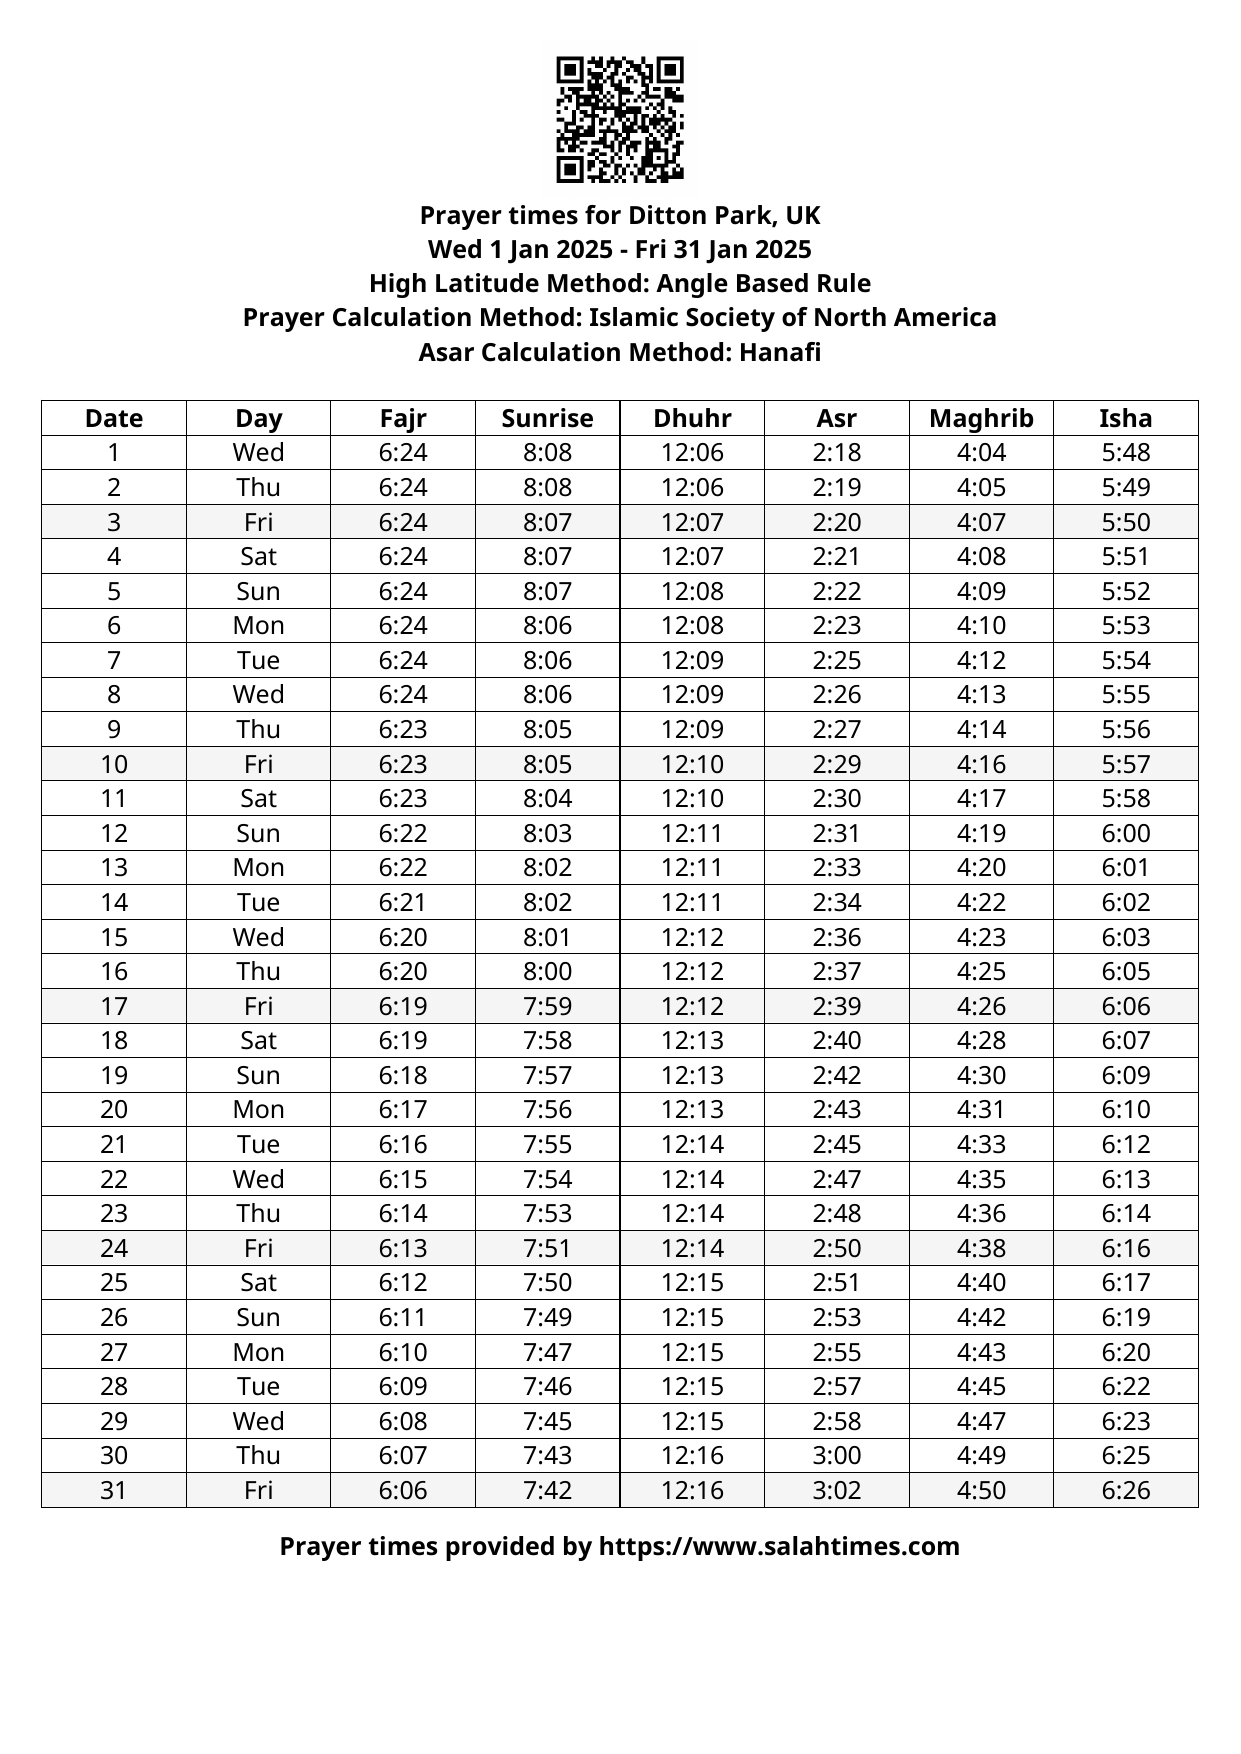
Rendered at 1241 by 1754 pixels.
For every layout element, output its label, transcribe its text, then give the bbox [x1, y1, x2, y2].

table_header Isha [1054, 401, 1198, 434]
table_cell 4:17 [910, 781, 1053, 815]
table_cell 4:45 [910, 1369, 1053, 1403]
table_cell 2:58 [765, 1404, 909, 1437]
table_cell 6:19 [331, 989, 475, 1022]
table_cell Thu [187, 1439, 330, 1472]
table_cell 2:23 [765, 609, 909, 642]
table_cell 21 [42, 1127, 186, 1161]
table_cell 6:24 [331, 436, 475, 469]
table_cell 12:09 [621, 712, 764, 746]
table_cell Mon [187, 609, 330, 642]
table_cell 4:42 [910, 1300, 1053, 1334]
table_cell 5:50 [1054, 505, 1198, 538]
table_cell 8 [42, 678, 186, 711]
table_cell 12:15 [621, 1266, 764, 1299]
table_cell 4:33 [910, 1127, 1053, 1161]
table_cell 6:10 [331, 1335, 475, 1368]
table_cell 30 [42, 1439, 186, 1472]
table_cell 12:16 [621, 1473, 764, 1507]
table_cell 8:07 [476, 505, 619, 538]
table_cell 12:14 [621, 1231, 764, 1264]
table_cell 2:29 [765, 747, 909, 780]
table_cell 5:54 [1054, 643, 1198, 677]
table_cell 12:14 [621, 1196, 764, 1230]
table_cell 12:12 [621, 920, 764, 953]
table_cell 6:12 [331, 1266, 475, 1299]
table_cell 2:36 [765, 920, 909, 953]
table_cell 12:11 [621, 885, 764, 919]
table_cell 2:34 [765, 885, 909, 919]
table_cell 4:36 [910, 1196, 1053, 1230]
table_cell 4:47 [910, 1404, 1053, 1437]
table_cell 6:22 [331, 851, 475, 884]
table_cell 6:17 [331, 1093, 475, 1126]
table_cell 25 [42, 1266, 186, 1299]
table_cell 4 [42, 539, 186, 573]
table_cell 2:42 [765, 1058, 909, 1092]
table_cell 2:20 [765, 505, 909, 538]
table_cell 4:16 [910, 747, 1053, 780]
table_cell Wed [187, 436, 330, 469]
table_cell Sat [187, 1266, 330, 1299]
table_cell 5:55 [1054, 678, 1198, 711]
table_cell 4:38 [910, 1231, 1053, 1264]
table_cell 17 [42, 989, 186, 1022]
table_cell 5:52 [1054, 574, 1198, 607]
table_cell 4:23 [910, 920, 1053, 953]
table_cell 6:14 [1054, 1196, 1198, 1230]
table_cell 12:11 [621, 851, 764, 884]
table_cell Tue [187, 1127, 330, 1161]
table_cell 12:10 [621, 747, 764, 780]
table_cell 7:59 [476, 989, 619, 1022]
table_cell 6:07 [1054, 1024, 1198, 1057]
table_cell 12:09 [621, 678, 764, 711]
text Prayer times provided by https://www.salahtimes.com [42, 1528, 1198, 1563]
table_cell 3:02 [765, 1473, 909, 1507]
table_header Fajr [331, 401, 475, 434]
table_cell 12:06 [621, 470, 764, 504]
table_cell 7:55 [476, 1127, 619, 1161]
table_cell 4:49 [910, 1439, 1053, 1472]
table_cell 4:35 [910, 1162, 1053, 1195]
table_cell 7:46 [476, 1369, 619, 1403]
table_cell 12:10 [621, 781, 764, 815]
table_cell 5 [42, 574, 186, 607]
table_cell 6:08 [331, 1404, 475, 1437]
table_cell 19 [42, 1058, 186, 1092]
table_header Date [42, 401, 186, 434]
table_cell 8:07 [476, 574, 619, 607]
table_cell 12:07 [621, 539, 764, 573]
table_cell 4:12 [910, 643, 1053, 677]
table_cell 14 [42, 885, 186, 919]
table_cell 6:09 [1054, 1058, 1198, 1092]
table_cell 4:14 [910, 712, 1053, 746]
table_cell 4:20 [910, 851, 1053, 884]
table_cell 4:13 [910, 678, 1053, 711]
table_cell 2:39 [765, 989, 909, 1022]
table_cell 5:56 [1054, 712, 1198, 746]
table_cell 5:57 [1054, 747, 1198, 780]
table_cell 6:07 [331, 1439, 475, 1472]
table_cell 2:51 [765, 1266, 909, 1299]
table_cell 2:57 [765, 1369, 909, 1403]
table_cell 2:21 [765, 539, 909, 573]
table_cell 12:08 [621, 609, 764, 642]
table_cell 6:01 [1054, 851, 1198, 884]
table_cell 23 [42, 1196, 186, 1230]
table_cell 12:12 [621, 954, 764, 988]
table_cell 2:45 [765, 1127, 909, 1161]
table_cell 7:53 [476, 1196, 619, 1230]
table_cell Sun [187, 1058, 330, 1092]
table_cell 12:12 [621, 989, 764, 1022]
table_cell 6:18 [331, 1058, 475, 1092]
table_cell Sun [187, 574, 330, 607]
table_cell 4:28 [910, 1024, 1053, 1057]
table_cell 8:02 [476, 885, 619, 919]
table_cell 7:49 [476, 1300, 619, 1334]
table_cell 5:51 [1054, 539, 1198, 573]
table_cell Tue [187, 643, 330, 677]
table_cell 8:06 [476, 609, 619, 642]
table_cell 6:15 [331, 1162, 475, 1195]
table_cell 3 [42, 505, 186, 538]
table_cell 4:19 [910, 816, 1053, 849]
table_cell 2:31 [765, 816, 909, 849]
table_cell 6:23 [331, 712, 475, 746]
table_cell 8:07 [476, 539, 619, 573]
table_cell 6:06 [1054, 989, 1198, 1022]
table_cell 6:13 [331, 1231, 475, 1264]
text High Latitude Method: Angle Based Rule [42, 266, 1198, 300]
table_cell 8:02 [476, 851, 619, 884]
table_cell 6:20 [331, 920, 475, 953]
table_cell 4:25 [910, 954, 1053, 988]
table_cell 16 [42, 954, 186, 988]
table_cell 8:05 [476, 747, 619, 780]
table_cell 13 [42, 851, 186, 884]
table_cell 12:14 [621, 1127, 764, 1161]
table_cell 6:16 [1054, 1231, 1198, 1264]
table_cell 5:49 [1054, 470, 1198, 504]
table_cell 29 [42, 1404, 186, 1437]
table_cell 8:04 [476, 781, 619, 815]
table_cell 8:08 [476, 436, 619, 469]
table_cell 12:15 [621, 1404, 764, 1437]
table_cell 8:08 [476, 470, 619, 504]
table_cell 31 [42, 1473, 186, 1507]
table_cell 12:15 [621, 1300, 764, 1334]
table_cell 6 [42, 609, 186, 642]
table_cell Tue [187, 1369, 330, 1403]
table_cell 6:03 [1054, 920, 1198, 953]
table_cell 6:22 [331, 816, 475, 849]
table_cell 12:13 [621, 1024, 764, 1057]
table_cell 7:54 [476, 1162, 619, 1195]
table_cell 15 [42, 920, 186, 953]
table_cell 6:20 [331, 954, 475, 988]
table_cell 2:48 [765, 1196, 909, 1230]
table_cell 4:26 [910, 989, 1053, 1022]
table_cell 6:05 [1054, 954, 1198, 988]
table_cell 2:50 [765, 1231, 909, 1264]
table_cell 28 [42, 1369, 186, 1403]
table_cell Wed [187, 920, 330, 953]
table_cell 2:47 [765, 1162, 909, 1195]
table_cell Mon [187, 851, 330, 884]
table_cell Sat [187, 781, 330, 815]
table_cell 6:02 [1054, 885, 1198, 919]
table_cell 6:00 [1054, 816, 1198, 849]
text Prayer Calculation Method: Islamic Society of North America [42, 300, 1198, 334]
table_cell 27 [42, 1335, 186, 1368]
table_cell 6:24 [331, 678, 475, 711]
table_cell Wed [187, 678, 330, 711]
table_cell 6:17 [1054, 1266, 1198, 1299]
table_cell 8:03 [476, 816, 619, 849]
table_cell Thu [187, 954, 330, 988]
table_cell 4:07 [910, 505, 1053, 538]
table_cell 8:06 [476, 643, 619, 677]
table_cell 6:21 [331, 885, 475, 919]
table_cell 6:24 [331, 470, 475, 504]
table_cell 2:25 [765, 643, 909, 677]
table_cell 6:23 [331, 781, 475, 815]
table_cell 6:19 [1054, 1300, 1198, 1334]
table_cell Fri [187, 1473, 330, 1507]
table_cell 6:10 [1054, 1093, 1198, 1126]
table_cell Sat [187, 539, 330, 573]
table_cell 26 [42, 1300, 186, 1334]
table_cell 6:24 [331, 574, 475, 607]
table_cell Mon [187, 1093, 330, 1126]
table_cell 6:23 [1054, 1404, 1198, 1437]
table_cell 6:11 [331, 1300, 475, 1334]
table_header Asr [765, 401, 909, 434]
table_cell 6:24 [331, 539, 475, 573]
table_cell 9 [42, 712, 186, 746]
table_cell 12:08 [621, 574, 764, 607]
table_cell 6:12 [1054, 1127, 1198, 1161]
table_cell 2:53 [765, 1300, 909, 1334]
table_cell 6:23 [331, 747, 475, 780]
table_cell 2:19 [765, 470, 909, 504]
table_cell 6:14 [331, 1196, 475, 1230]
table_cell 24 [42, 1231, 186, 1264]
table_cell 2:26 [765, 678, 909, 711]
table_cell 4:09 [910, 574, 1053, 607]
table_cell 3:00 [765, 1439, 909, 1472]
table_cell 7:57 [476, 1058, 619, 1092]
table_cell 2:33 [765, 851, 909, 884]
table_cell 12 [42, 816, 186, 849]
table_cell 2:55 [765, 1335, 909, 1368]
table_cell 2:40 [765, 1024, 909, 1057]
table_cell 4:50 [910, 1473, 1053, 1507]
table_cell 12:13 [621, 1058, 764, 1092]
table_cell 5:53 [1054, 609, 1198, 642]
table_header Dhuhr [621, 401, 764, 434]
table_cell 6:06 [331, 1473, 475, 1507]
table_cell 18 [42, 1024, 186, 1057]
table_cell 6:16 [331, 1127, 475, 1161]
table_cell Sat [187, 1024, 330, 1057]
table_cell 6:20 [1054, 1335, 1198, 1368]
table_cell 5:48 [1054, 436, 1198, 469]
table_cell 1 [42, 436, 186, 469]
table_cell Wed [187, 1162, 330, 1195]
table_cell 4:30 [910, 1058, 1053, 1092]
table_cell 12:06 [621, 436, 764, 469]
table_cell 4:05 [910, 470, 1053, 504]
table_header Maghrib [910, 401, 1053, 434]
table_cell 4:31 [910, 1093, 1053, 1126]
table_cell 7:51 [476, 1231, 619, 1264]
table_cell 8:05 [476, 712, 619, 746]
table_cell 2:27 [765, 712, 909, 746]
table_cell Fri [187, 747, 330, 780]
table_cell Fri [187, 1231, 330, 1264]
table_cell 8:06 [476, 678, 619, 711]
table_cell Fri [187, 989, 330, 1022]
table_cell 6:13 [1054, 1162, 1198, 1195]
table_cell 4:04 [910, 436, 1053, 469]
table_cell 7:45 [476, 1404, 619, 1437]
picture [542, 41, 699, 198]
text Wed 1 Jan 2025 - Fri 31 Jan 2025 [42, 232, 1198, 266]
table_cell 2:18 [765, 436, 909, 469]
table_cell Tue [187, 885, 330, 919]
table_header Sunrise [476, 401, 619, 434]
table_cell Thu [187, 712, 330, 746]
text Asar Calculation Method: Hanafi [42, 334, 1198, 368]
table_cell 2:37 [765, 954, 909, 988]
table_cell 6:24 [331, 609, 475, 642]
table_cell 2:22 [765, 574, 909, 607]
table_cell 8:00 [476, 954, 619, 988]
table_cell 6:24 [331, 643, 475, 677]
table_cell 7:50 [476, 1266, 619, 1299]
table_cell 7:56 [476, 1093, 619, 1126]
table_cell 6:09 [331, 1369, 475, 1403]
table_cell 7:42 [476, 1473, 619, 1507]
table_cell 7:58 [476, 1024, 619, 1057]
table_cell 12:09 [621, 643, 764, 677]
table_cell 12:14 [621, 1162, 764, 1195]
table_cell 12:07 [621, 505, 764, 538]
table_cell 20 [42, 1093, 186, 1126]
table_cell 6:22 [1054, 1369, 1198, 1403]
table_cell Sun [187, 816, 330, 849]
table_cell 4:43 [910, 1335, 1053, 1368]
table_cell 12:11 [621, 816, 764, 849]
text Prayer times for Ditton Park, UK [42, 198, 1198, 232]
table_cell 2 [42, 470, 186, 504]
table_cell 8:01 [476, 920, 619, 953]
table_cell 22 [42, 1162, 186, 1195]
table_cell 6:24 [331, 505, 475, 538]
table_cell 2:43 [765, 1093, 909, 1126]
table_header Day [187, 401, 330, 434]
table_cell 12:15 [621, 1369, 764, 1403]
table_cell Thu [187, 470, 330, 504]
table_cell 6:26 [1054, 1473, 1198, 1507]
table_cell 7:43 [476, 1439, 619, 1472]
table_cell 7:47 [476, 1335, 619, 1368]
table_cell 7 [42, 643, 186, 677]
table_cell 12:15 [621, 1335, 764, 1368]
table_cell 10 [42, 747, 186, 780]
table_cell 12:16 [621, 1439, 764, 1472]
table_cell 6:19 [331, 1024, 475, 1057]
table_cell Fri [187, 505, 330, 538]
table_cell 12:13 [621, 1093, 764, 1126]
table_cell 6:25 [1054, 1439, 1198, 1472]
table_cell 4:22 [910, 885, 1053, 919]
table_cell 5:58 [1054, 781, 1198, 815]
table_cell 4:10 [910, 609, 1053, 642]
table_cell 4:40 [910, 1266, 1053, 1299]
table_cell Thu [187, 1196, 330, 1230]
table_cell Wed [187, 1404, 330, 1437]
table_cell Mon [187, 1335, 330, 1368]
table_cell 4:08 [910, 539, 1053, 573]
table_cell 11 [42, 781, 186, 815]
table_cell 2:30 [765, 781, 909, 815]
table_cell Sun [187, 1300, 330, 1334]
